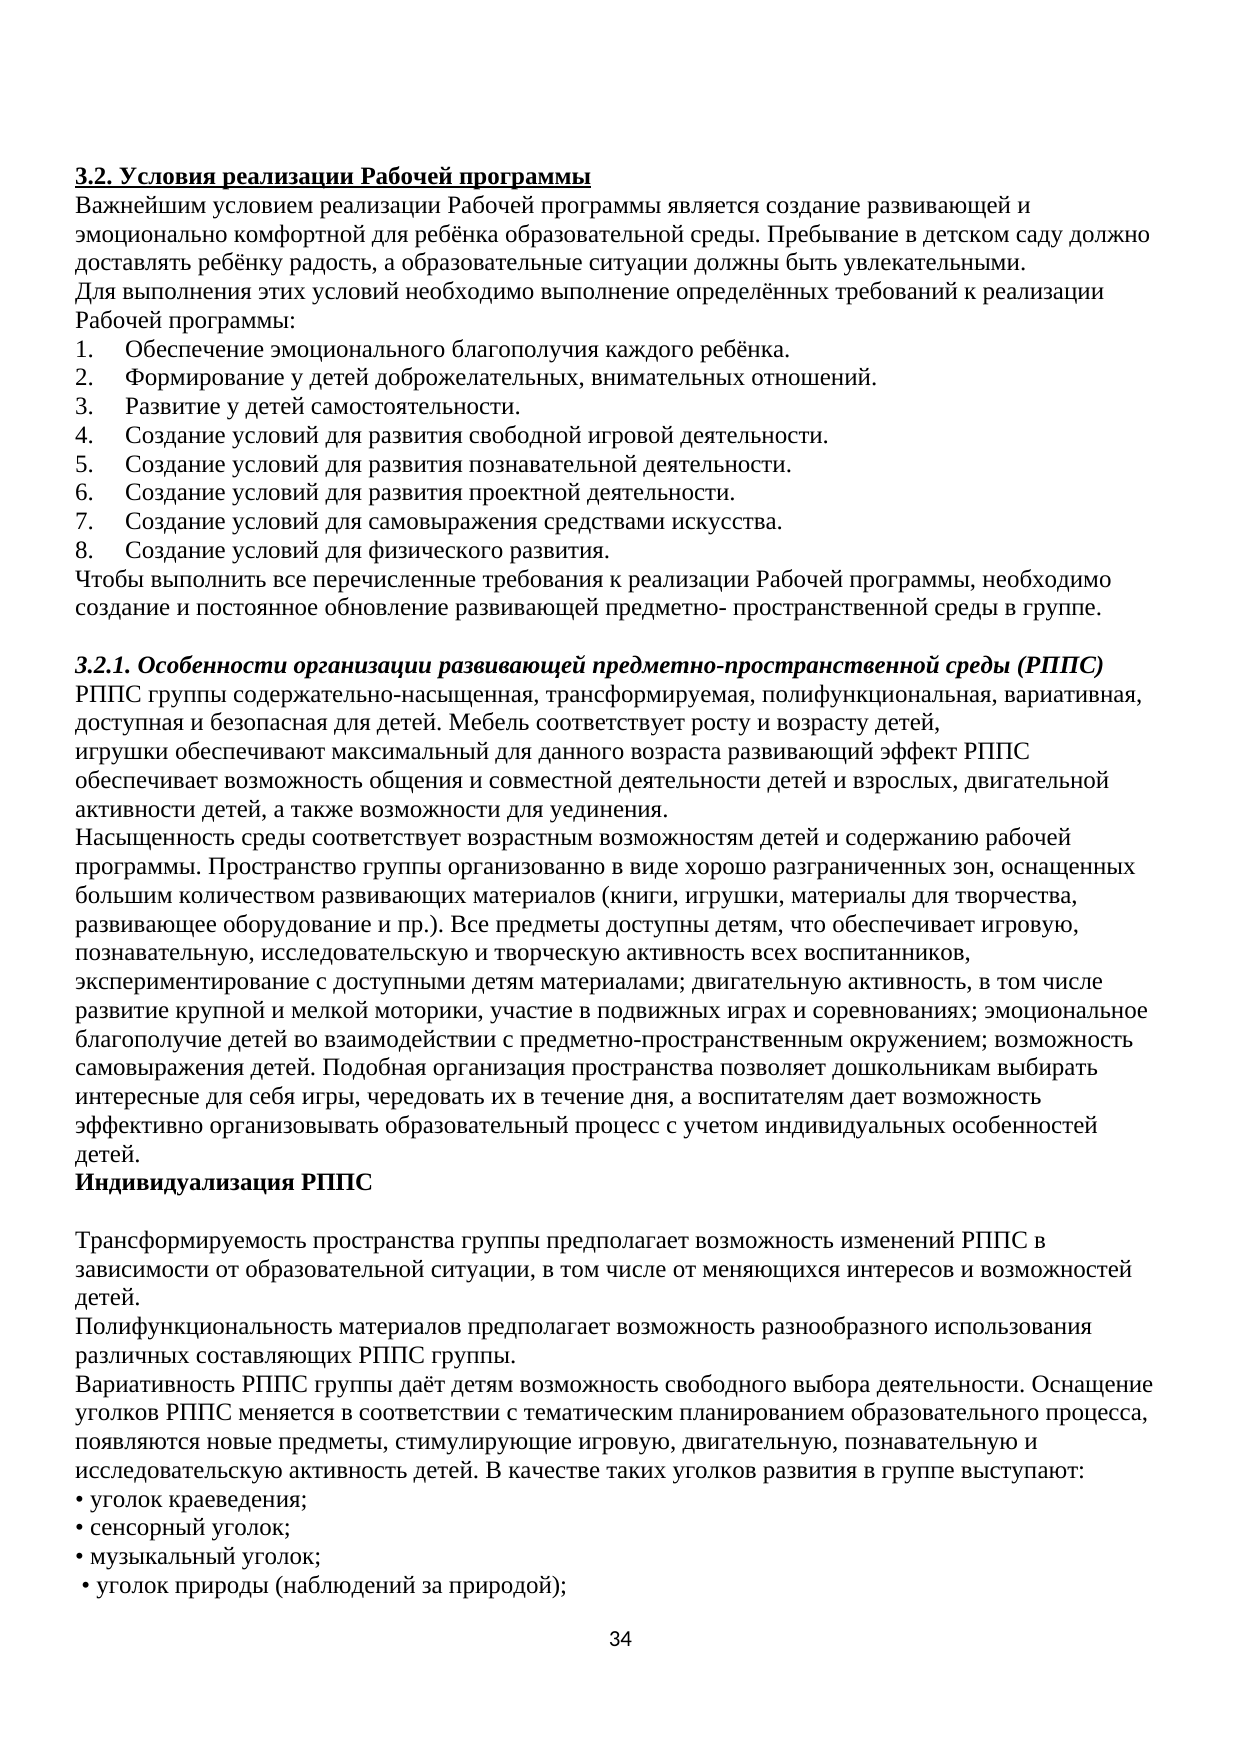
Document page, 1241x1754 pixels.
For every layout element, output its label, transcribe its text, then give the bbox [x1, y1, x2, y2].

text Насыщенность среды соответствует возрастным возможностям детей и содержанию рабочей программы. Пространство группы организованно в виде хорошо разграниченных зон, оснащенных большим количеством развивающих материалов (книги, игрушки, материалы для творчества, развивающее оборудование и пр.). Все предметы доступны детям, что обеспечивает игровую, познавательную, исследовательскую и творческую активность всех воспитанников, экспериментирование с доступными детям материалами; двигательную активность, в том числе развитие крупной и мелкой моторики, участие в подвижных играх и соревнованиях; эмоциональное благополучие детей во взаимодействии с предметно-пространственным окружением; возможность самовыражения детей. Подобная организация пространства позволяет дошкольникам выбирать интересные для себя игры, чередовать их в течение дня, а воспитателям дает возможность эффективно организовывать образовательный процесс с учетом индивидуальных особенностей детей. [75, 822, 1165, 1167]
text 3. Развитие у детей самостоятельности. [75, 391, 1165, 420]
text 8. Создание условий для физического развития. [75, 535, 1165, 564]
text 6. Создание условий для развития проектной деятельности. [75, 477, 1165, 506]
text 2. Формирование у детей доброжелательных, внимательных отношений. [75, 362, 1165, 391]
text Чтобы выполнить все перечисленные требования к реализации Рабочей программы, необходимо создание и постоянное обновление развивающей предметно- пространственной среды в группе. [75, 564, 1165, 621]
text 4. Создание условий для развития свободной игровой деятельности. [75, 420, 1165, 449]
text Трансформируемость пространства группы предполагает возможность изменений РППС в зависимости от образовательной ситуации, в том числе от меняющихся интересов и возможностей детей. [75, 1225, 1165, 1311]
text • уголок краеведения; [75, 1484, 1165, 1512]
text Вариативность РППС группы даёт детям возможность свободного выбора деятельности. Оснащение уголков РППС меняется в соответствии с тематическим планированием образовательного процесса, появляются новые предметы, стимулирующие игровую, двигательную, познавательную и исследовательскую активность детей. В качестве таких уголков развития в группе выступают: [75, 1369, 1165, 1484]
text 5. Создание условий для развития познавательной деятельности. [75, 449, 1165, 477]
text Индивидуализация РППС [75, 1167, 1165, 1196]
text Полифункциональность материалов предполагает возможность разнообразного использования различных составляющих РППС группы. [75, 1311, 1165, 1369]
text Важнейшим условием реализации Рабочей программы является создание развивающей и эмоционально комфортной для ребёнка образовательной среды. Пребывание в детском саду должно доставлять ребёнку радость, а образовательные ситуации должны быть увлекательными. [75, 190, 1165, 276]
text 3.2.1. Особенности организации развивающей предметно-пространственной среды (РППС) [75, 650, 1165, 679]
text 3.2. Условия реализации Рабочей программы [75, 161, 1165, 190]
text • музыкальный уголок; [75, 1541, 1165, 1570]
text • уголок природы (наблюдений за природой); [75, 1570, 1165, 1599]
text 7. Создание условий для самовыражения средствами искусства. [75, 506, 1165, 535]
text • сенсорный уголок; [75, 1512, 1165, 1541]
text 1. Обеспечение эмоционального благополучия каждого ребёнка. [75, 334, 1165, 362]
text Для выполнения этих условий необходимо выполнение определённых требований к реализации Рабочей программы: [75, 276, 1165, 334]
text РППС группы содержательно-насыщенная, трансформируемая, полифункциональная, вариативная, доступная и безопасная для детей. Мебель соответствует росту и возрасту детей, игрушки обеспечивают максимальный для данного возраста развивающий эффект РППС обеспечивает возможность общения и совместной деятельности детей и взрослых, двигательной активности детей, а также возможности для уединения. [75, 679, 1165, 822]
